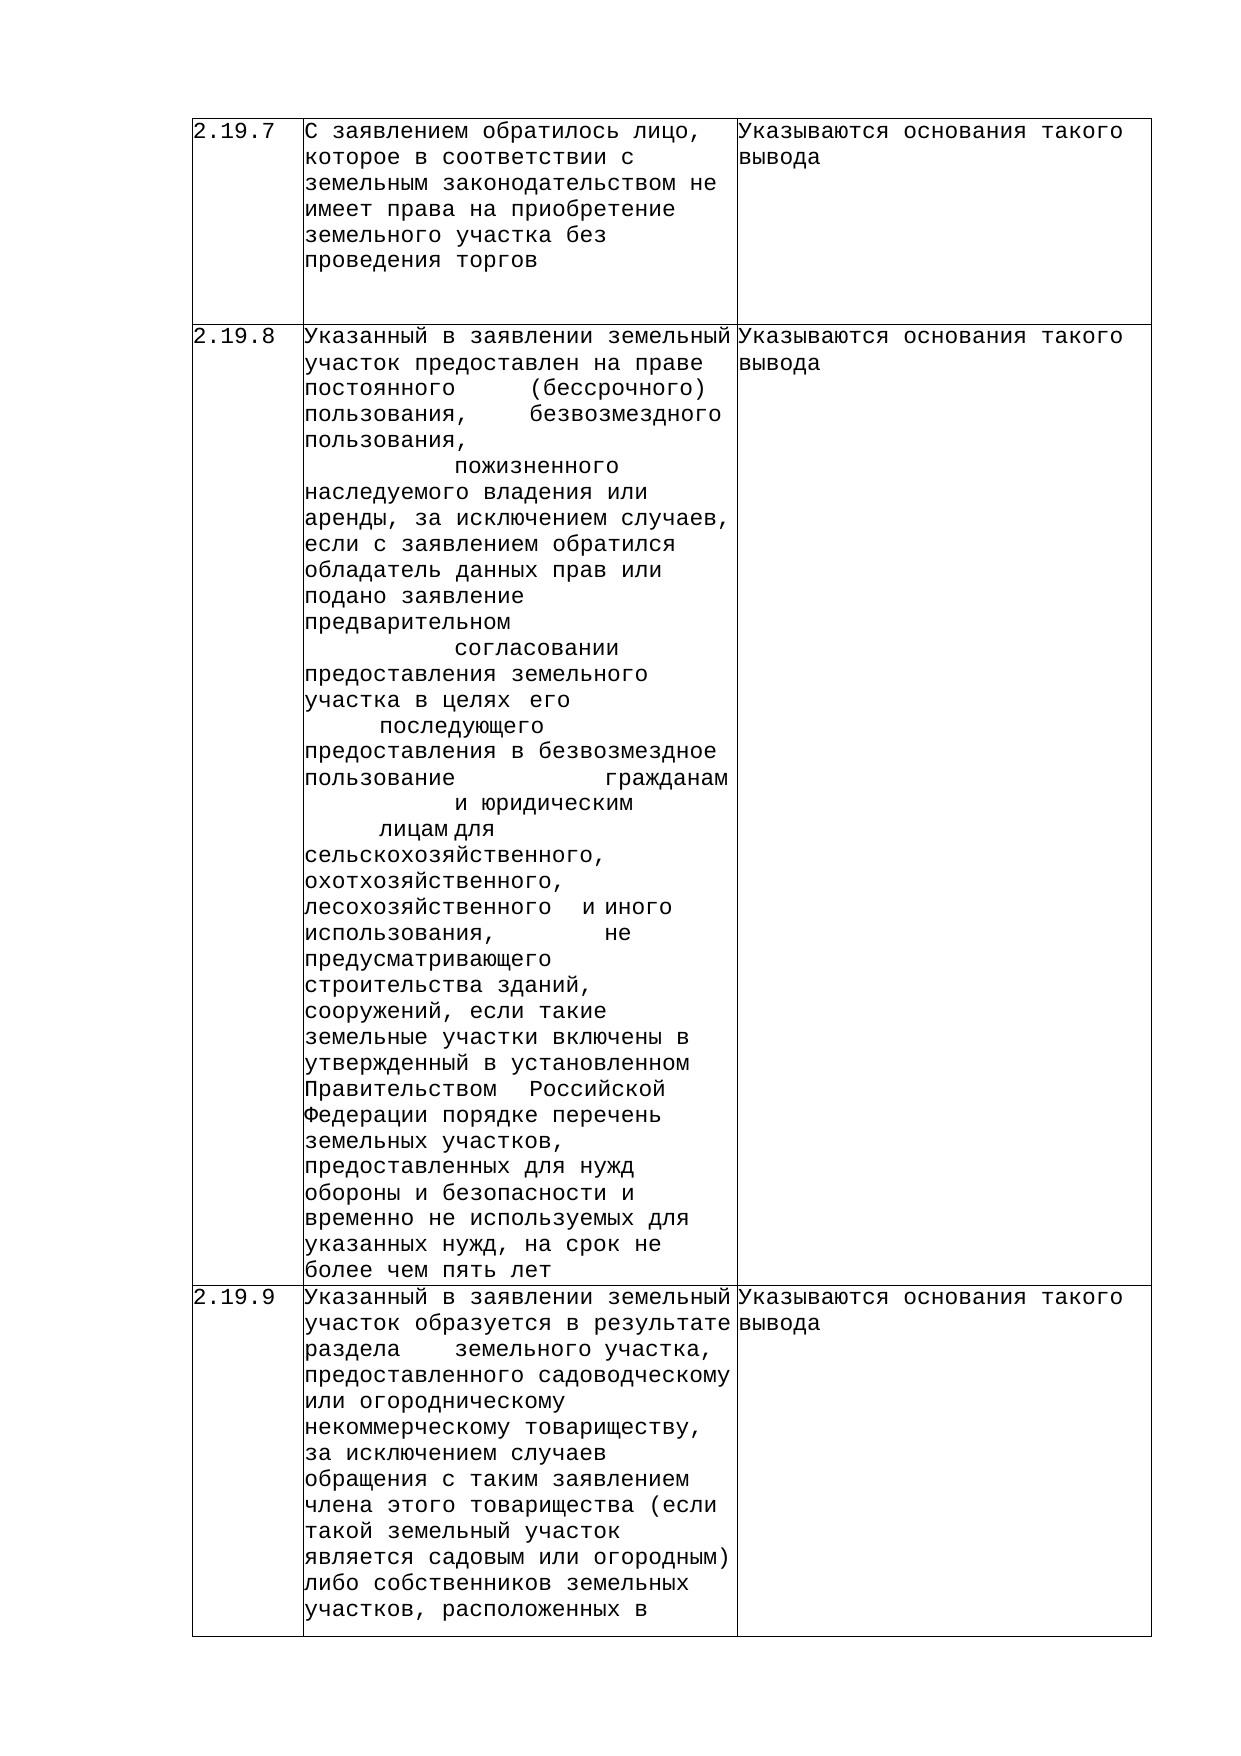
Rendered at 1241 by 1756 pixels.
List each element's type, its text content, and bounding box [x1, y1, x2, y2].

table_cell Указанный в заявлении земельный участок предоставлен на праве постоянного (бессрочного) пользования, безвозмездного пользования, пожизненного наследуемого владения или аренды, за исключением случаев, если с заявлением обратился обладатель данных прав или подано заявление предварительном согласовании предоставления земельного участка в целях его последующего предоставления в безвозмездное пользование гражданам и юридическим лицам для сельскохозяйственного, охотхозяйственного, лесохозяйственного и иного использования, не предусматривающего строительства зданий, сооружений, если такие земельные участки включены в утвержденный в установленном Правительством Российской Федерации порядке перечень земельных участков, предоставленных для нужд обороны и безопасности и временно не используемых для указанных нужд, на срок не более чем пять лет [304, 325, 737, 1284]
table_cell С заявлением обратилось лицо, которое в соответствии с земельным законодательством не имеет права на приобретение земельного участка без проведения торгов [304, 119, 737, 324]
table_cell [304, 1286, 737, 1636]
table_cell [738, 119, 1151, 324]
table_cell 2.19.8 [193, 325, 303, 1284]
table_cell Указываются основания такого вывода [738, 325, 1151, 1284]
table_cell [738, 1286, 1151, 1636]
table_cell 2.19.7 [193, 119, 303, 324]
table_cell 2.19.9 [193, 1286, 303, 1636]
